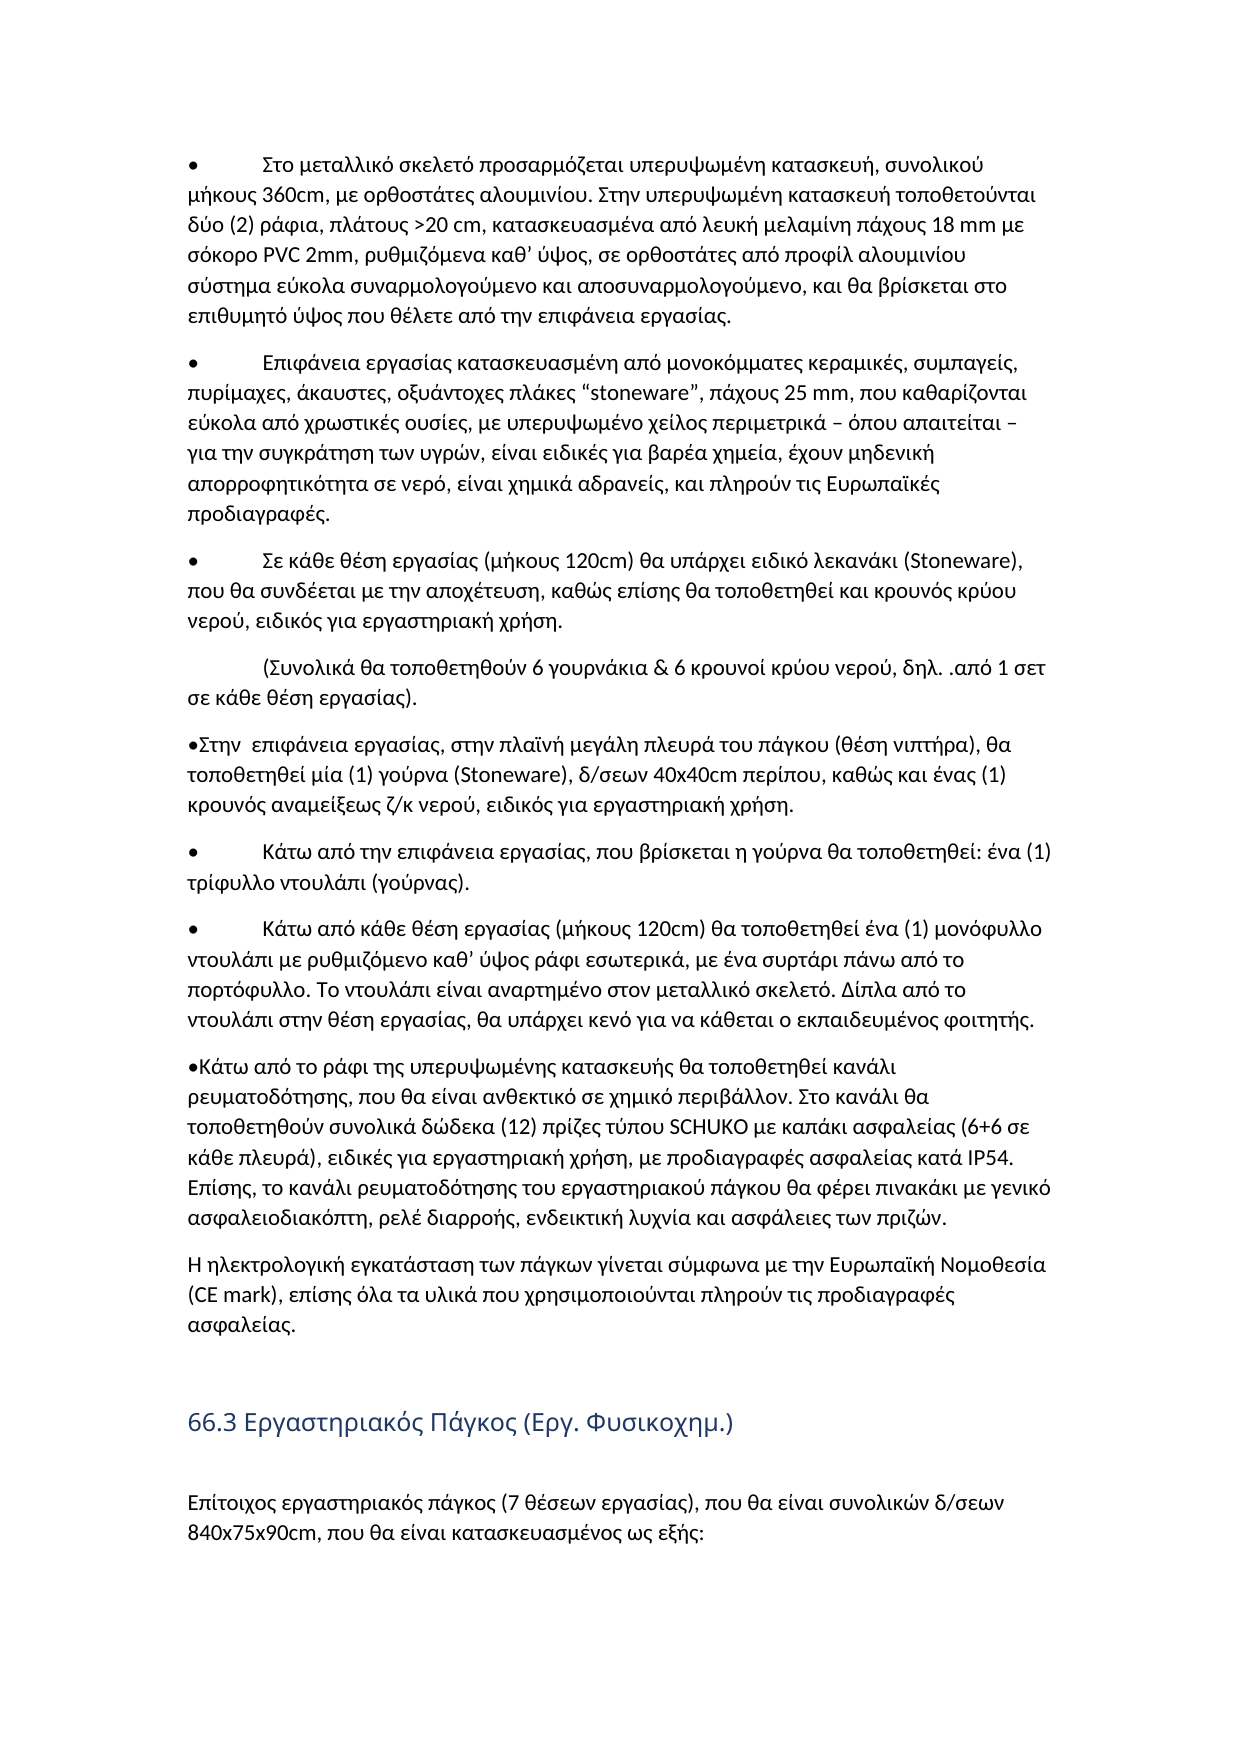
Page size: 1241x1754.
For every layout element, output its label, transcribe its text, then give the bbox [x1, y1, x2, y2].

text Επίτοιχος εργαστηριακός πάγκος (7 θέσεων εργασίας), που θα είναι συνολικών δ/σεων 840x75x90cm, που θα είναι κατασκευασμένος ως εξής: [187, 1488, 1053, 1546]
text • Στο μεταλλικό σκελετό προσαρμόζεται υπερυψωμένη κατασκευή, συνολικού μήκους 360cm, με ορθοστάτες αλουμινίου. Στην υπερυψωμένη κατασκευή τοποθετούνται δύο (2) ράφια, πλάτους >20 cm, κατασκευασμένα από λευκή μελαμίνη πάχους 18 mm με σόκορο PVC 2mm, ρυθμιζόμενα καθ’ ύψος, σε ορθοστάτες από προφίλ αλουμινίου σύστημα εύκολα συναρμολογούμενο και αποσυναρμολογούμενο, και θα βρίσκεται στο επιθυμητό ύψος που θέλετε από την επιφάνεια εργασίας. [187, 150, 1053, 329]
text • Επιφάνεια εργασίας κατασκευασμένη από μονοκόμματες κεραμικές, συμπαγείς, πυρίμαχες, άκαυστες, οξυάντοχες πλάκες “stoneware”, πάχους 25 mm, που καθαρίζονται εύκολα από χρωστικές ουσίες, με υπερυψωμένο χείλος περιμετρικά – όπου απαιτείται – για την συγκράτηση των υγρών, είναι ειδικές για βαρέα χημεία, έχουν μηδενική απορροφητικότητα σε νερό, είναι χημικά αδρανείς, και πληρούν τις Ευρωπαϊκές προδιαγραφές. [187, 348, 1053, 527]
text •Στην επιφάνεια εργασίας, στην πλαϊνή μεγάλη πλευρά του πάγκου (θέση νιπτήρα), θα τοποθετηθεί μία (1) γούρνα (Stoneware), δ/σεων 40x40cm περίπου, καθώς και ένας (1) κρουνός αναμείξεως ζ/κ νερού, ειδικός για εργαστηριακή χρήση. [187, 730, 1053, 819]
text •Κάτω από το ράφι της υπερυψωμένης κατασκευής θα τοποθετηθεί κανάλι ρευματοδότησης, που θα είναι ανθεκτικό σε χημικό περιβάλλον. Στο κανάλι θα τοποθετηθούν συνολικά δώδεκα (12) πρίζες τύπου SCHUKO με καπάκι ασφαλείας (6+6 σε κάθε πλευρά), ειδικές για εργαστηριακή χρήση, με προδιαγραφές ασφαλείας κατά ΙΡ54. Επίσης, το κανάλι ρευματοδότησης του εργαστηριακού πάγκου θα φέρει πινακάκι με γενικό ασφαλειοδιακόπτη, ρελέ διαρροής, ενδεικτική λυχνία και ασφάλειες των πριζών. [187, 1052, 1053, 1231]
text Η ηλεκτρολογική εγκατάσταση των πάγκων γίνεται σύμφωνα με την Ευρωπαϊκή Νομοθεσία (CE mark), επίσης όλα τα υλικά που χρησιμοποιούνται πληρούν τις προδιαγραφές ασφαλείας. [187, 1250, 1053, 1338]
text (Συνολικά θα τοποθετηθούν 6 γουρνάκια & 6 κρουνοί κρύου νερού, δηλ. .από 1 σετ σε κάθε θέση εργασίας). [187, 653, 1053, 711]
subtitle 66.3 Εργαστηριακός Πάγκος (Εργ. Φυσικοχημ.) [187, 1404, 1053, 1438]
text • Κάτω από κάθε θέση εργασίας (μήκους 120cm) θα τοποθετηθεί ένα (1) μονόφυλλο ντουλάπι με ρυθμιζόμενο καθ’ ύψος ράφι εσωτερικά, με ένα συρτάρι πάνω από το πορτόφυλλο. To ντουλάπι είναι αναρτημένo στον μεταλλικό σκελετό. Δίπλα από το ντουλάπι στην θέση εργασίας, θα υπάρχει κενό για να κάθεται ο εκπαιδευμένος φοιτητής. [187, 914, 1053, 1033]
text • Σε κάθε θέση εργασίας (μήκους 120cm) θα υπάρχει ειδικό λεκανάκι (Stoneware), που θα συνδέεται με την αποχέτευση, καθώς επίσης θα τοποθετηθεί και κρουνός κρύου νερού, ειδικός για εργαστηριακή χρήση. [187, 546, 1053, 634]
text • Κάτω από την επιφάνεια εργασίας, που βρίσκεται η γούρνα θα τοποθετηθεί: ένα (1) τρίφυλλο ντουλάπι (γούρνας). [187, 837, 1053, 896]
